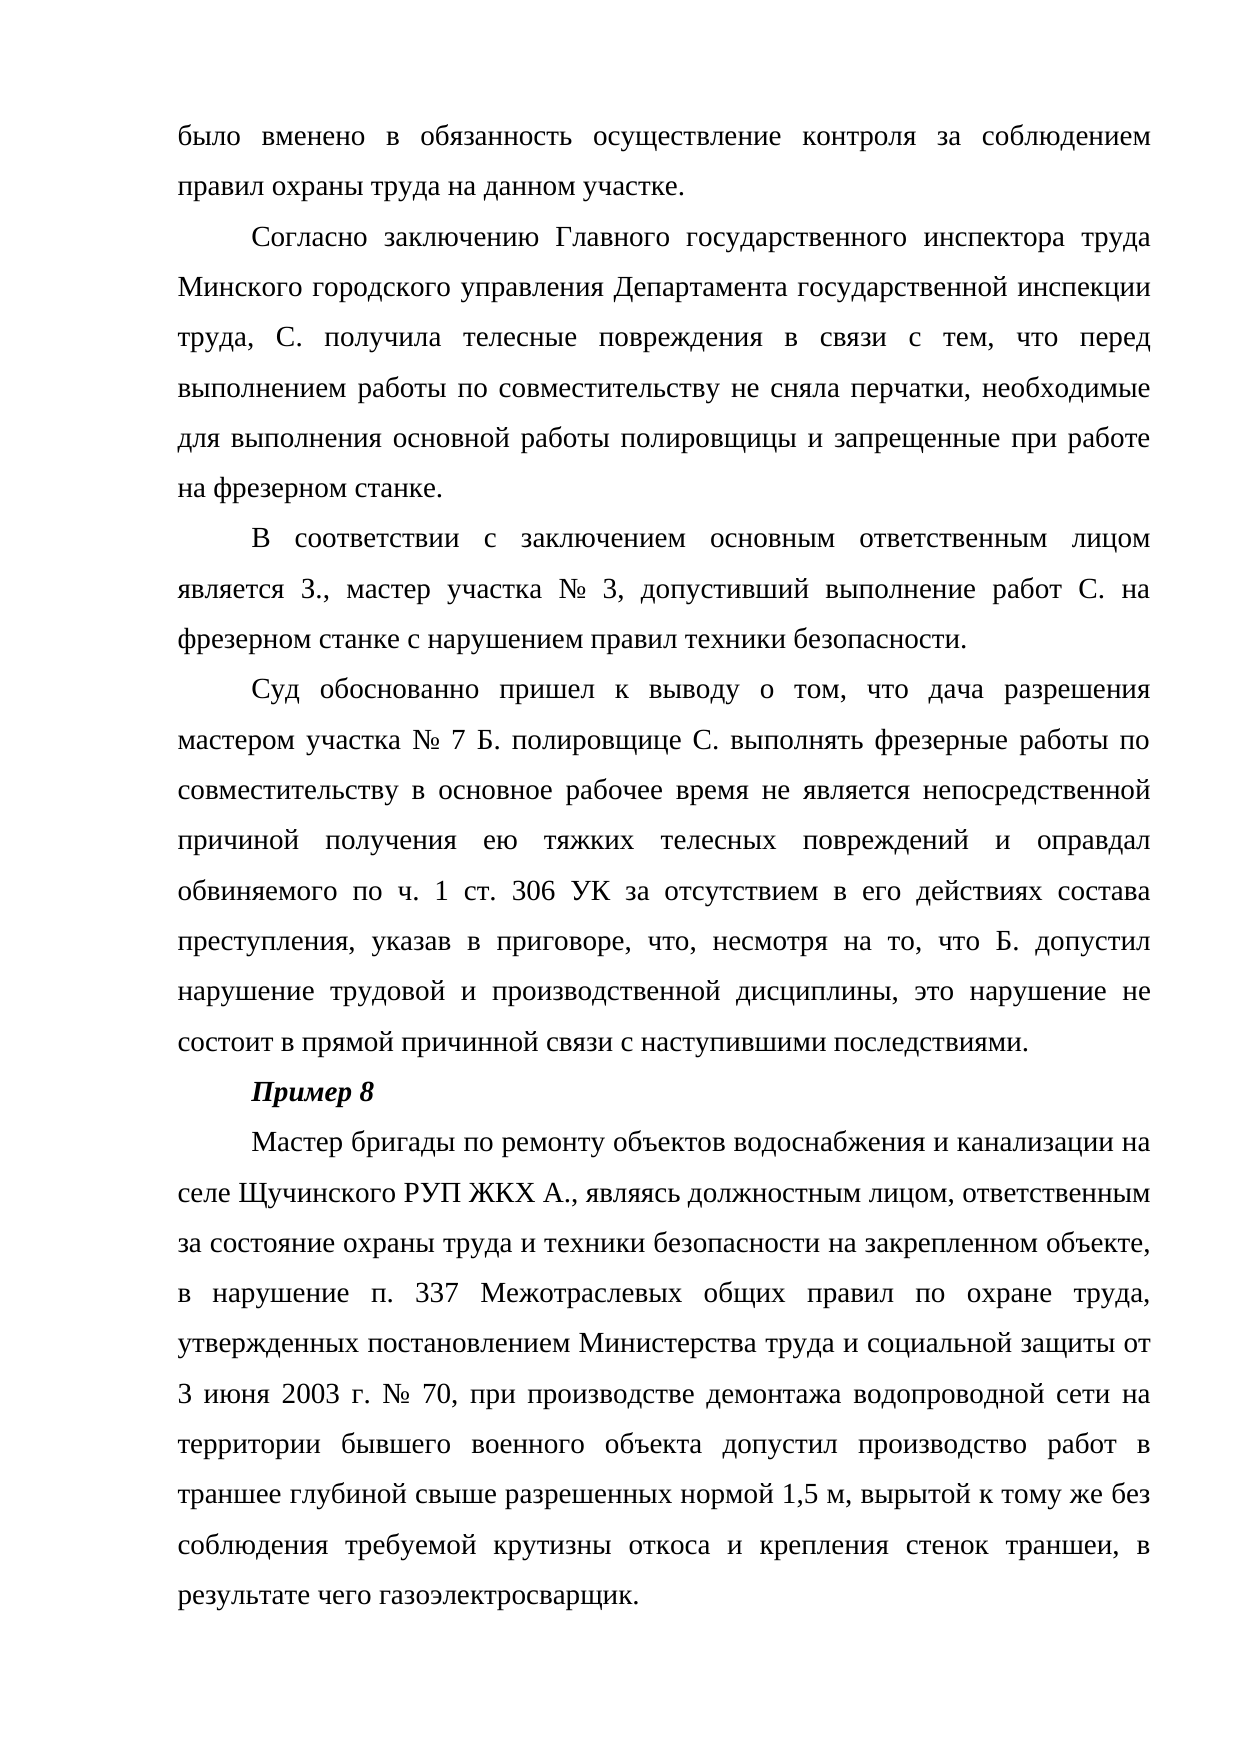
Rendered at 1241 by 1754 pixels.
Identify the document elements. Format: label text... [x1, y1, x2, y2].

text Мастер бригады по ремонту объектов водоснабжения и канализации на селе Щучинского РУП ЖКХ А., являясь должностным лицом, ответственным за состояние охраны труда и техники безопасности на закрепленном объекте, в нарушение п. 337 Межотраслевых общих правил по охране труда, утвержденных постановлением Министерства труда и социальной защиты от 3 июня 2003 г. № 70, при производстве демонтажа водопроводной сети на территории бывшего военного объекта допустил производство работ в траншее глубиной свыше разрешенных нормой 1,5 м, вырытой к тому же без соблюдения требуемой крутизны откоса и крепления стенок траншеи, в результате чего газоэлектросварщик. [177, 1124, 1152, 1611]
text В соответствии с заключением основным ответственным лицом является З., мастер участка № 3, допустивший выполнение работ С. на фрезерном станке с нарушением правил техники безопасности. [177, 521, 1152, 655]
text Пример 8 [177, 1074, 1152, 1108]
text Согласно заключению Главного государственного инспектора труда Минского городского управления Департамента государственной инспекции труда, С. получила телесные повреждения в связи с тем, что перед выполнением работы по совместительству не сняла перчатки, необходимые для выполнения основной работы полировщицы и запрещенные при работе на фрезерном станке. [177, 219, 1152, 504]
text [177, 118, 1152, 202]
text Суд обоснованно пришел к выводу о том, что дача разрешения мастером участка № 7 Б. полировщице С. выполнять фрезерные работы по совместительству в основное рабочее время не является непосредственной причиной получения ею тяжких телесных повреждений и оправдал обвиняемого по ч. 1 ст. 306 УК за отсутствием в его действиях состава преступления, указав в приговоре, что, несмотря на то, что Б. допустил нарушение трудовой и производственной дисциплины, это нарушение не состоит в прямой причинной связи с наступившими последствиями. [177, 672, 1152, 1057]
